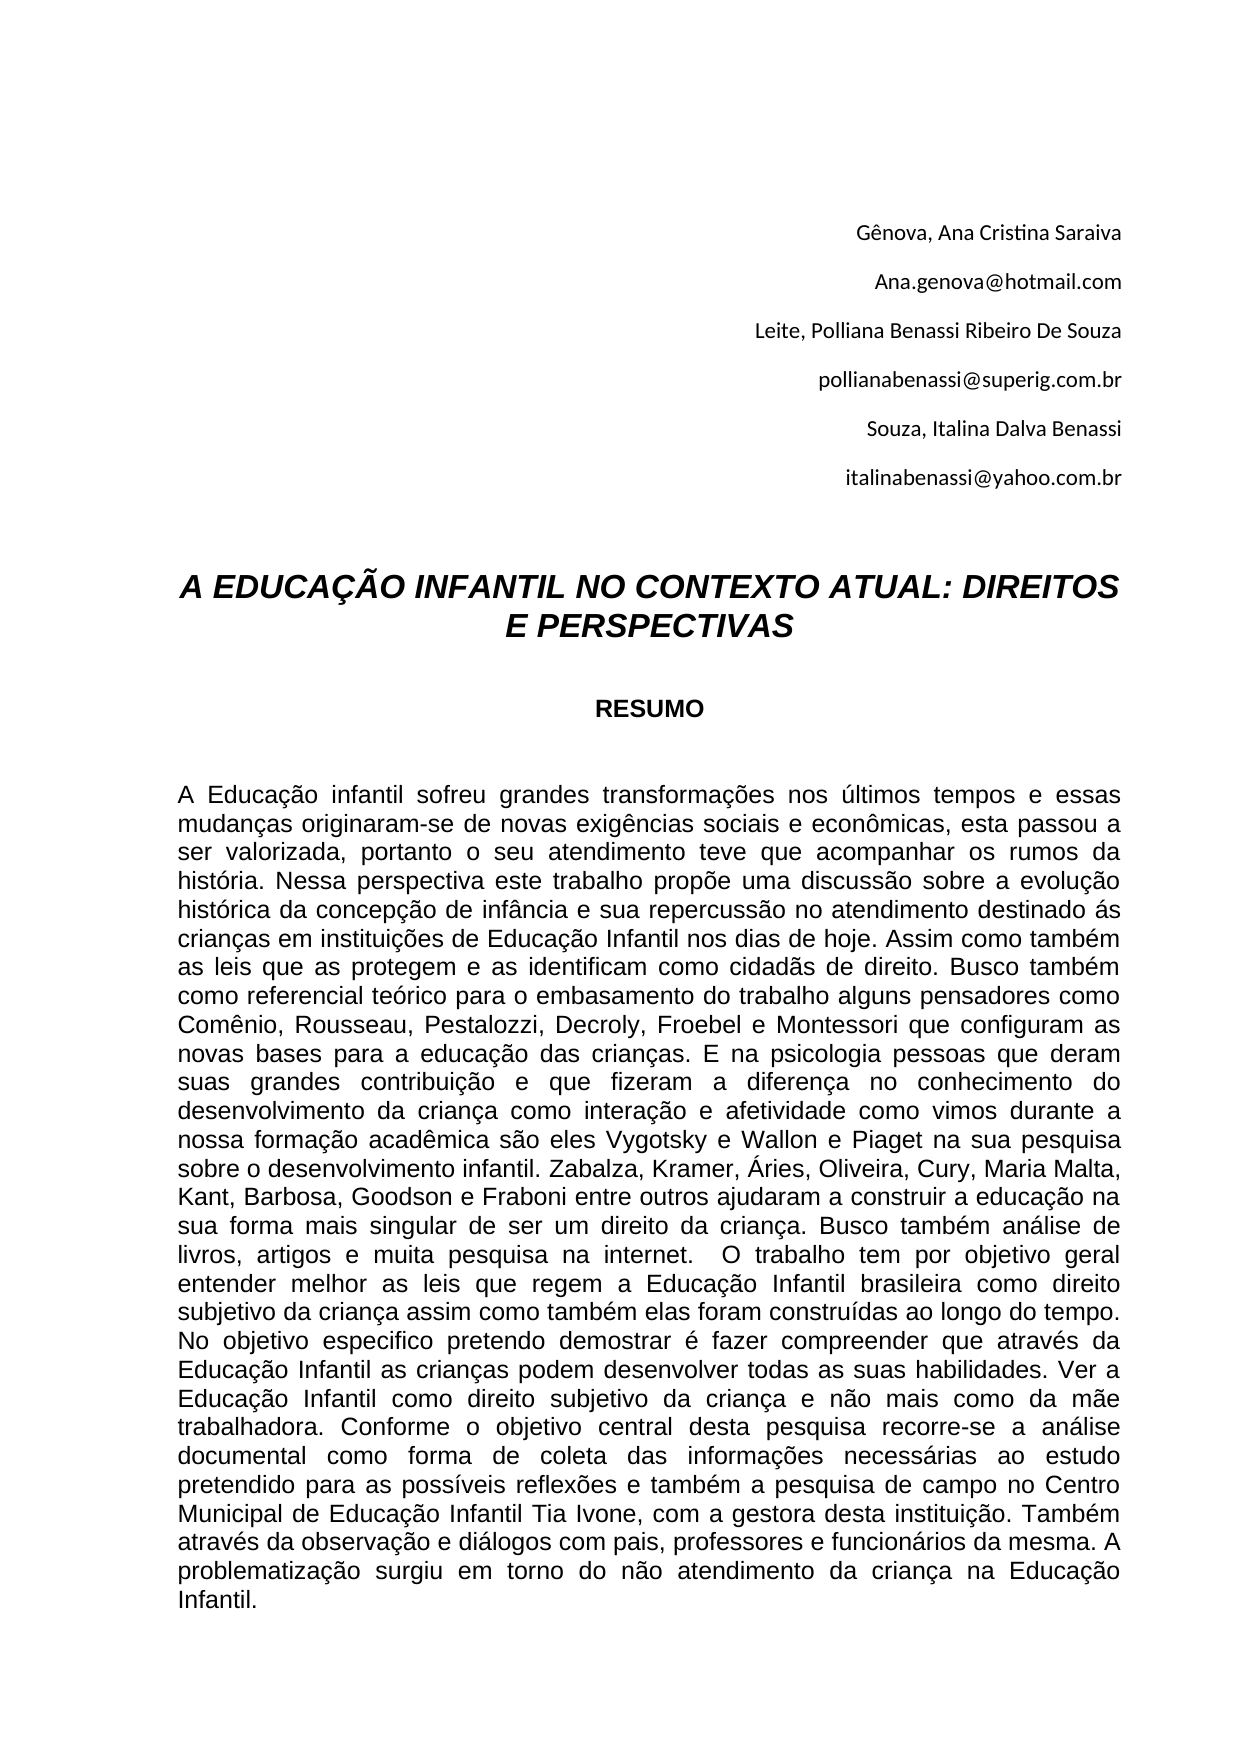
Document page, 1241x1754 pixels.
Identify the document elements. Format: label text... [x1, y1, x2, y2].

text Gênova, Ana Cristina Saraiva [177, 218, 1122, 246]
text RESUMO [177, 694, 1122, 722]
text pollianabenassi@superig.com.br [177, 365, 1122, 393]
text Ana.genova@hotmail.com [177, 267, 1122, 295]
text A Educação infantil sofreu grandes transformações nos últimos tempos e essas mudanças originaram-se de novas exigências sociais e econômicas, esta passou a ser valorizada, portanto o seu atendimento teve que acompanhar os rumos da história. Nessa perspectiva este trabalho propõe uma discussão sobre a evolução histórica da concepção de infância e sua repercussão no atendimento destinado ás crianças em instituições de Educação Infantil nos dias de hoje. Assim como também as leis que as protegem e as identificam como cidadãs de direito. Busco também como referencial teórico para o embasamento do trabalho alguns pensadores como Comênio, Rousseau, Pestalozzi, Decroly, Froebel e Montessori que configuram as novas bases para a educação das crianças. E na psicologia pessoas que deram suas grandes contribuição e que fizeram a diferença no conhecimento do desenvolvimento da criança como interação e afetividade como vimos durante a nossa formação acadêmica são eles Vygotsky e Wallon e Piaget na sua pesquisa sobre o desenvolvimento infantil. Zabalza, Kramer, Áries, Oliveira, Cury, Maria Malta, Kant, Barbosa, Goodson e Fraboni entre outros ajudaram a construir a educação na sua forma mais singular de ser um direito da criança. Busco também análise de livros, artigos e muita pesquisa na internet. O trabalho tem por objetivo geral entender melhor as leis que regem a Educação Infantil brasileira como direito subjetivo da criança assim como também elas foram construídas ao longo do tempo. No objetivo especifico pretendo demostrar é fazer compreender que através da Educação Infantil as crianças podem desenvolver todas as suas habilidades. Ver a Educação Infantil como direito subjetivo da criança e não mais como da mãe trabalhadora. Conforme o objetivo central desta pesquisa recorre-se a análise documental como forma de coleta das informações necessárias ao estudo pretendido para as possíveis reflexões e também a pesquisa de campo no Centro Municipal de Educação Infantil Tia Ivone, com a gestora desta instituição. Também através da observação e diálogos com pais, professores e funcionários da mesma. A problematização surgiu em torno do não atendimento da criança na Educação Infantil. [177, 780, 1122, 1614]
text Souza, Italina Dalva Benassi [177, 414, 1122, 442]
text italinabenassi@yahoo.com.br [177, 463, 1122, 491]
text Leite, Polliana Benassi Ribeiro De Souza [177, 316, 1122, 344]
text A EDUCAÇÃO INFANTIL NO CONTEXTO ATUAL: DIREITOS E PERSPECTIVAS [177, 567, 1122, 644]
